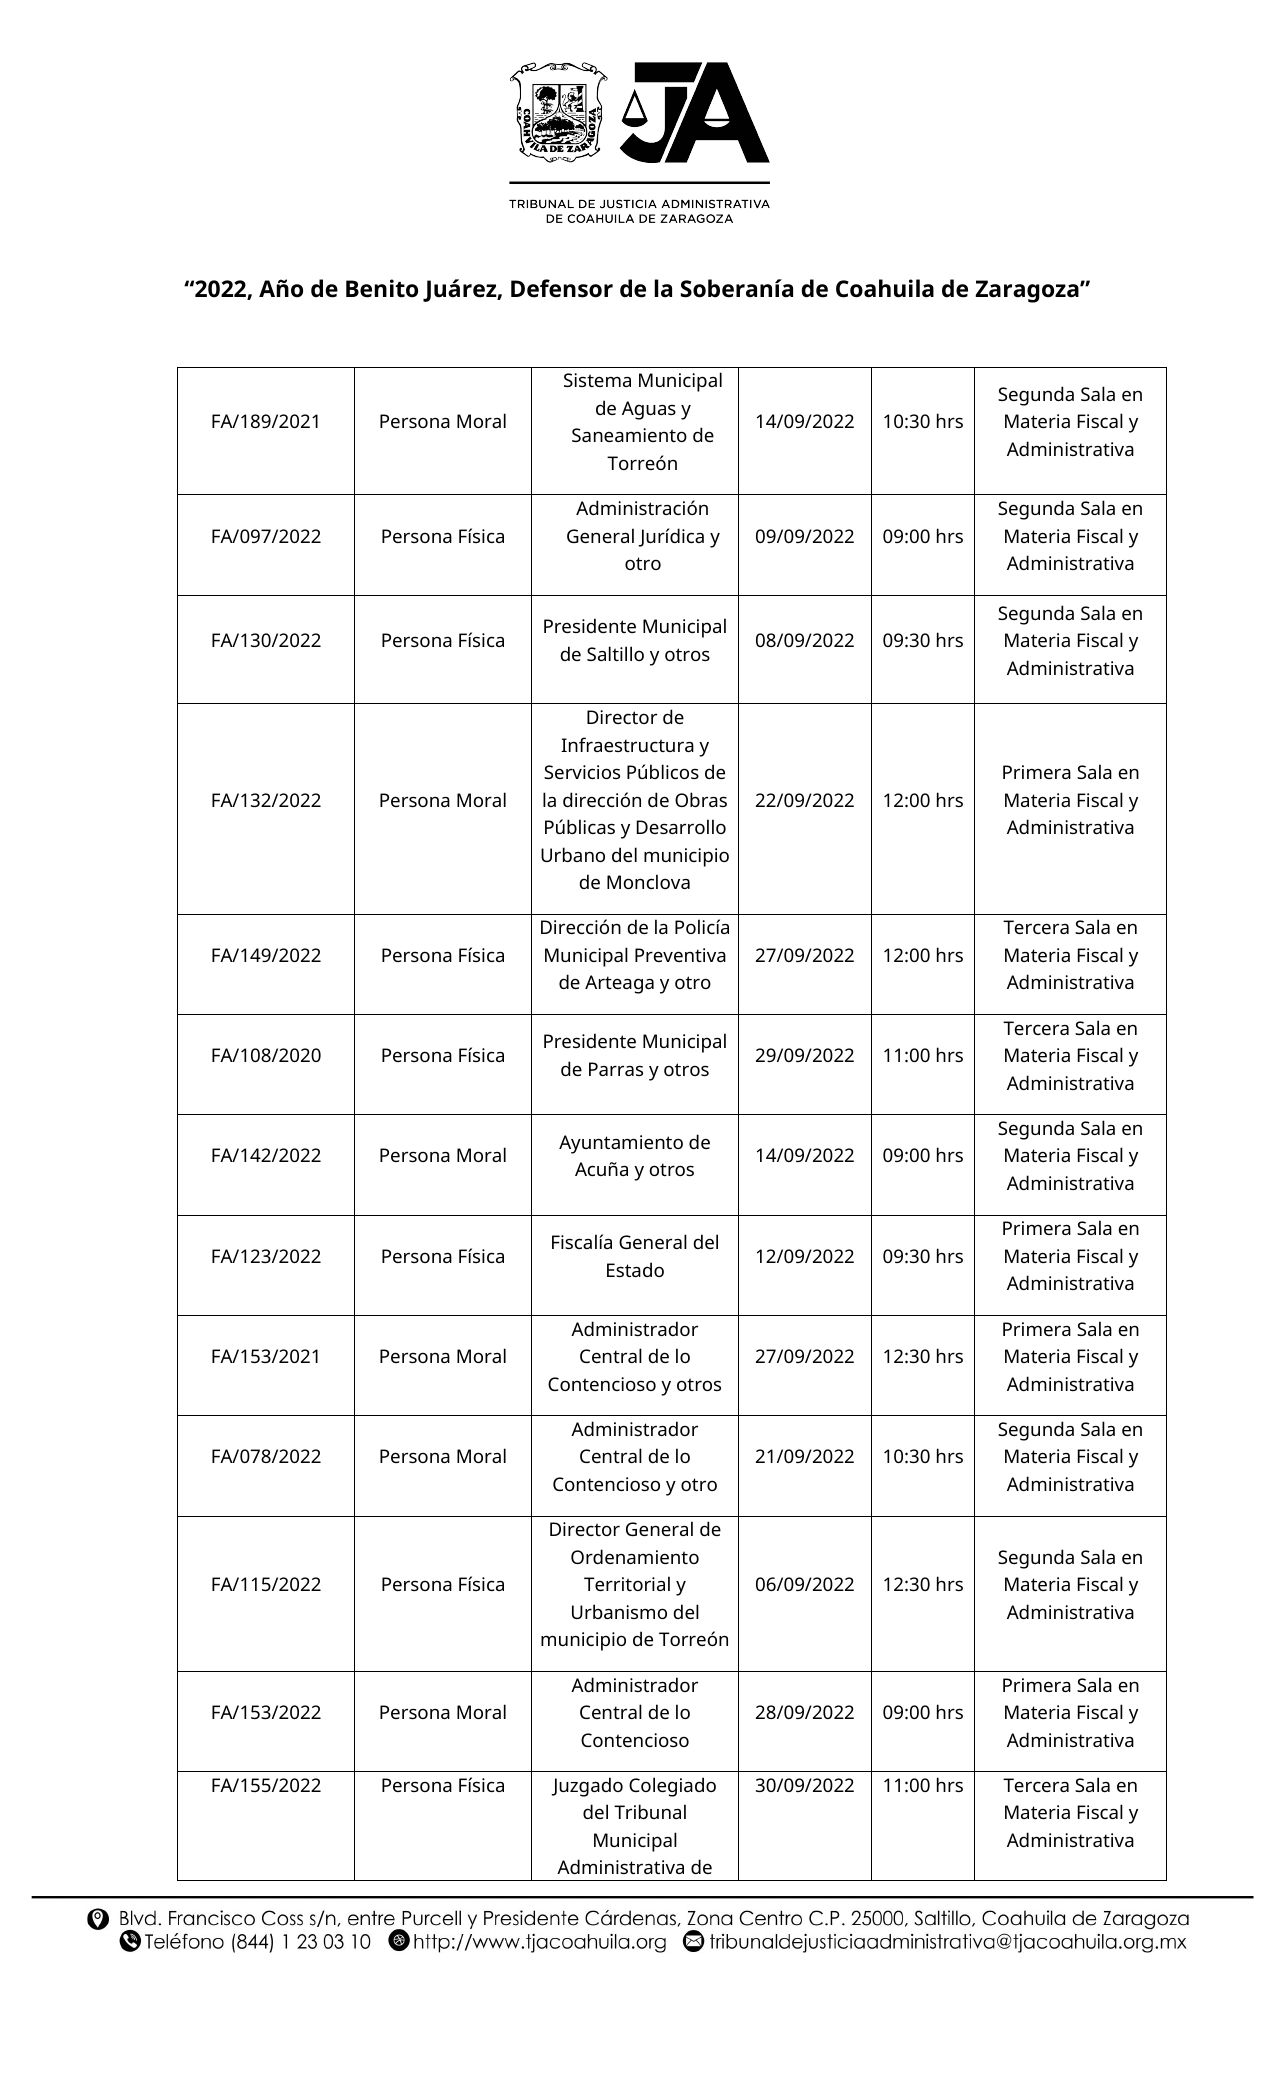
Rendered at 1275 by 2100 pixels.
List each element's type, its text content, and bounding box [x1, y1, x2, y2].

table_cell 09/09/2022 [739, 495, 871, 595]
table_cell 21/09/2022 [739, 1416, 871, 1516]
table_cell Persona Moral [355, 1316, 531, 1415]
table_cell Sistema Municipal de Aguas y Saneamiento de Torreón [532, 368, 738, 494]
table_cell Presidente Municipal de Saltillo y otros [532, 596, 738, 703]
table_cell 09:30 hrs [872, 596, 974, 703]
table_cell Persona Moral [355, 368, 531, 494]
table_cell 10:30 hrs [872, 368, 974, 494]
table_cell FA/153/2021 [178, 1316, 354, 1415]
table_cell Persona Física [355, 1772, 531, 1880]
table_cell Ayuntamiento de Acuña y otros [532, 1115, 738, 1214]
table_cell 30/09/2022 [739, 1772, 871, 1880]
picture [499, 53, 776, 243]
table_cell Administrador Central de lo Contencioso y otro [532, 1416, 738, 1516]
table_cell Segunda Sala en Materia Fiscal y Administrativa [975, 596, 1166, 703]
table_cell 12:00 hrs [872, 704, 974, 914]
table_cell FA/078/2022 [178, 1416, 354, 1516]
table_cell Persona Física [355, 1517, 531, 1671]
table_cell FA/153/2022 [178, 1672, 354, 1771]
table_cell 11:00 hrs [872, 1772, 974, 1880]
table_cell Primera Sala en Materia Fiscal y Administrativa [975, 704, 1166, 914]
table_cell 09:00 hrs [872, 1115, 974, 1214]
table_cell 11:00 hrs [872, 1015, 974, 1114]
table_cell 27/09/2022 [739, 1316, 871, 1415]
table_cell Persona Física [355, 1216, 531, 1315]
table_cell 29/09/2022 [739, 1015, 871, 1114]
table_cell Persona Física [355, 1015, 531, 1114]
table_cell FA/189/2021 [178, 368, 354, 494]
table_cell 14/09/2022 [739, 368, 871, 494]
table_cell 09:00 hrs [872, 1672, 974, 1771]
table_cell 06/09/2022 [739, 1517, 871, 1671]
table_cell 08/09/2022 [739, 596, 871, 703]
table_cell 09:00 hrs [872, 495, 974, 595]
table_cell Tercera Sala en Materia Fiscal y Administrativa [975, 1772, 1166, 1880]
table_cell 12:00 hrs [872, 915, 974, 1014]
table_cell FA/132/2022 [178, 704, 354, 914]
table_cell 12:30 hrs [872, 1316, 974, 1415]
table_cell Persona Moral [355, 1416, 531, 1516]
table_cell FA/155/2022 [178, 1772, 354, 1880]
table_cell FA/097/2022 [178, 495, 354, 595]
table_cell Presidente Municipal de Parras y otros [532, 1015, 738, 1114]
table_cell Tercera Sala en Materia Fiscal y Administrativa [975, 1015, 1166, 1114]
table_cell 14/09/2022 [739, 1115, 871, 1214]
table_cell 09:30 hrs [872, 1216, 974, 1315]
table_cell Segunda Sala en Materia Fiscal y Administrativa [975, 368, 1166, 494]
table_cell Segunda Sala en Materia Fiscal y Administrativa [975, 495, 1166, 595]
table_cell Fiscalía General del Estado [532, 1216, 738, 1315]
table_cell 10:30 hrs [872, 1416, 974, 1516]
table_cell FA/142/2022 [178, 1115, 354, 1214]
table_cell 28/09/2022 [739, 1672, 871, 1771]
table_cell FA/149/2022 [178, 915, 354, 1014]
table_cell Administrador Central de lo Contencioso y otros [532, 1316, 738, 1415]
table_cell Persona Moral [355, 1672, 531, 1771]
table_cell Persona Física [355, 596, 531, 703]
table_cell Segunda Sala en Materia Fiscal y Administrativa [975, 1517, 1166, 1671]
table_cell Segunda Sala en Materia Fiscal y Administrativa [975, 1115, 1166, 1214]
table_cell 22/09/2022 [739, 704, 871, 914]
table_cell Administrador Central de lo Contencioso [532, 1672, 738, 1771]
picture [31, 1896, 1254, 1953]
table_cell Primera Sala en Materia Fiscal y Administrativa [975, 1216, 1166, 1315]
table_cell Director de Infraestructura y Servicios Públicos de la dirección de Obras Públicas y Desarrollo Urbano del municipio de Monclova [532, 704, 738, 914]
table_cell Administración General Jurídica y otro [532, 495, 738, 595]
table_cell 12:30 hrs [872, 1517, 974, 1671]
table_cell Persona Física [355, 915, 531, 1014]
table_cell Juzgado Colegiado del Tribunal Municipal Administrativa de Torreón [532, 1772, 738, 1880]
table_cell Primera Sala en Materia Fiscal y Administrativa [975, 1672, 1166, 1771]
table_cell Persona Física [355, 495, 531, 595]
table_cell Dirección de la Policía Municipal Preventiva de Arteaga y otro [532, 915, 738, 1014]
table_cell FA/115/2022 [178, 1517, 354, 1671]
table_cell FA/130/2022 [178, 596, 354, 703]
table_cell 12/09/2022 [739, 1216, 871, 1315]
table_cell FA/108/2020 [178, 1015, 354, 1114]
table_cell Persona Moral [355, 704, 531, 914]
table_cell Segunda Sala en Materia Fiscal y Administrativa [975, 1416, 1166, 1516]
table_cell Tercera Sala en Materia Fiscal y Administrativa [975, 915, 1166, 1014]
table_cell Persona Moral [355, 1115, 531, 1214]
table_cell Director General de Ordenamiento Territorial y Urbanismo del municipio de Torreón [532, 1517, 738, 1671]
table_cell Primera Sala en Materia Fiscal y Administrativa [975, 1316, 1166, 1415]
table_cell FA/123/2022 [178, 1216, 354, 1315]
table_cell 27/09/2022 [739, 915, 871, 1014]
